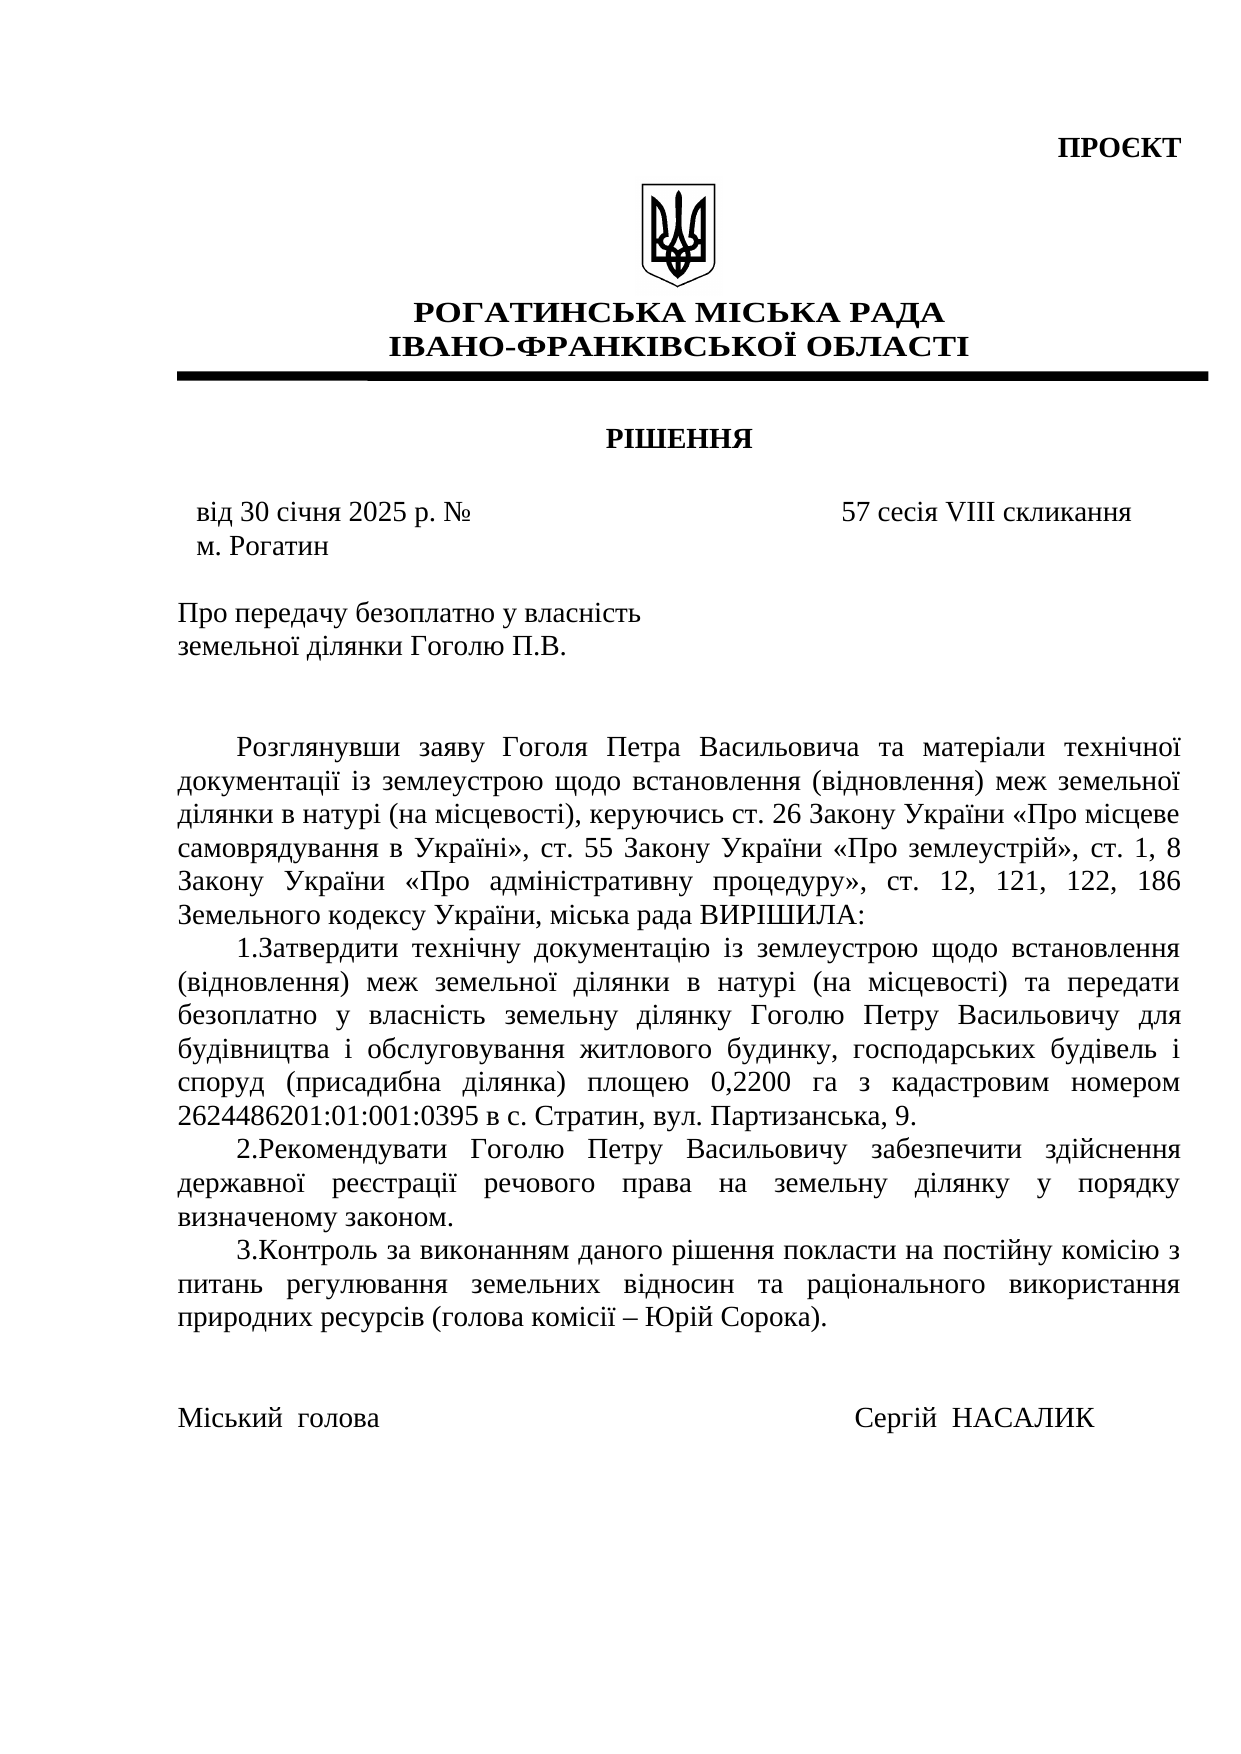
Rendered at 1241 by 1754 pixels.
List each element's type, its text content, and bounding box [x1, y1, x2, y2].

text Розглянувши заяву Гоголя Петра Васильовича та матеріали технічної документації із землеустрою щодо встановлення (відновлення) меж земельної ділянки в натурі (на місцевості), керуючись ст. 26 Закону України «Про місцеве самоврядування в Україні», ст. 55 Закону України «Про землеустрій», ст. 1, 8 Закону України «Про адміністративну процедуру», ст. 12, 121, 122, 186 Земельного кодексу України, міська рада ВИРІШИЛА: [177, 729, 1181, 930]
text 3.Контроль за виконанням даного рішення покласти на постійну комісію з питань регулювання земельних відносин та раціонального використання природних ресурсів (голова комісії – Юрій Сорока). [177, 1232, 1181, 1333]
text Міський голова Сергій НАСАЛИК [177, 1400, 1181, 1433]
text м. Рогатин [196, 528, 1237, 561]
text земельної ділянки Гоголю П.В.{name} [177, 628, 1181, 662]
text 1.Затвердити технічну документацію із землеустрою щодо встановлення (відновлення) меж земельної ділянки в натурі (на місцевості) та передати безоплатно у власність земельну ділянку Гоголю Петру Васильовичу для будівництва і обслуговування житлового будинку, господарських будівель і споруд (присадибна ділянка) площею 0,2200 га з кадастровим номером 2624486201:01:001:0395 в с. Стратин, вул. Партизанська, 9. [177, 930, 1181, 1132]
text від 30 січня 2025 р. № 57 сесія VIII скликання [196, 494, 1237, 528]
text РІШЕННЯ [177, 421, 1181, 454]
text Про передачу безоплатно у власність [177, 595, 1237, 628]
text ІВАНО-ФРАНКІВСЬКОЇ ОБЛАСТІ [177, 329, 1181, 362]
text ПРОЄКТ [177, 131, 1181, 164]
text РОГАТИНСЬКА МІСЬКА РАДА [177, 295, 1181, 329]
text 2.Рекомендувати Гоголю Петру Васильовичу забезпечити здійснення державної реєстрації речового права на земельну ділянку у порядку визначеному законом. [177, 1132, 1181, 1232]
